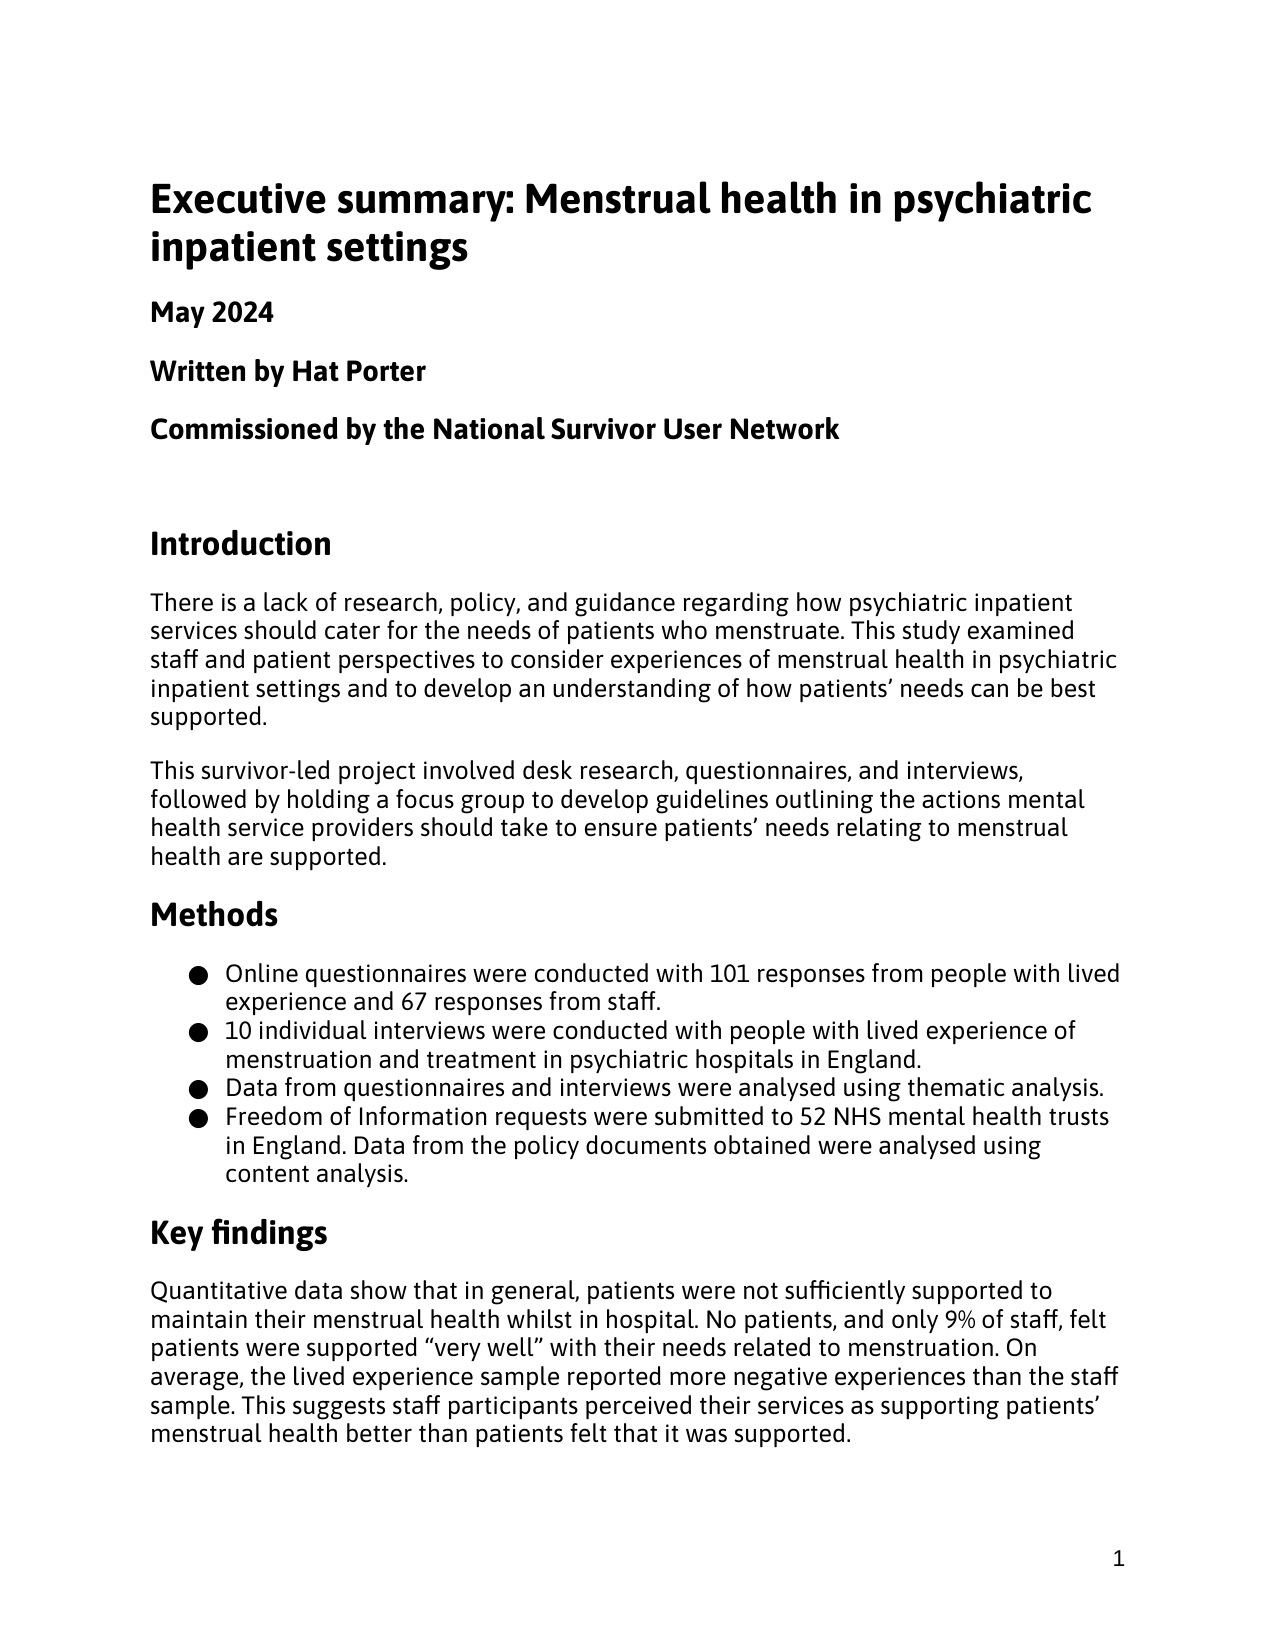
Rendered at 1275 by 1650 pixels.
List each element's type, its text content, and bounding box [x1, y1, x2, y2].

text There is a lack of research, policy, and guidance regarding how psychiatric inpatient services should cater for the needs of patients who menstruate. This study examined staff and patient perspectives to consider experiences of menstrual health in psychiatric inpatient settings and to develop an understanding of how patients’ needs can be best supported. [150, 588, 1125, 731]
text Executive summary: Menstrual health in psychiatric inpatient settings [150, 175, 1125, 271]
text This survivor-led project involved desk research, questionnaires, and interviews, followed by holding a focus group to develop guidelines outlining the actions mental health service providers should take to ensure patients’ needs relating to menstrual health are supported. [150, 756, 1125, 871]
text Introduction [150, 524, 1125, 563]
list Online questionnaires were conducted with 101 responses from people with lived experience and 67 responses from staff. [187, 959, 1125, 1016]
text May 2024 [150, 296, 1125, 329]
list 10 individual interviews were conducted with people with lived experience of menstruation and treatment in psychiatric hospitals in England. [187, 1016, 1125, 1073]
text Quantitative data show that in general, patients were not sufficiently supported to maintain their menstrual health whilst in hospital. No patients, and only 9% of staff, felt patients were supported “very well” with their needs related to menstruation. On average, the lived experience sample reported more negative experiences than the staff sample. This suggests staff participants perceived their services as supporting patients’ menstrual health better than patients felt that it was supported. [150, 1276, 1125, 1448]
text Methods [150, 896, 1125, 934]
text Written by Hat Porter [150, 354, 1125, 387]
list Freedom of Information requests were submitted to 52 NHS mental health trusts in England. Data from the policy documents obtained were analysed using content analysis. [187, 1102, 1125, 1188]
text Commissioned by the National Survivor User Network [150, 412, 1125, 446]
list Data from questionnaires and interviews were analysed using thematic analysis. [187, 1073, 1125, 1102]
text Key findings [150, 1213, 1125, 1251]
